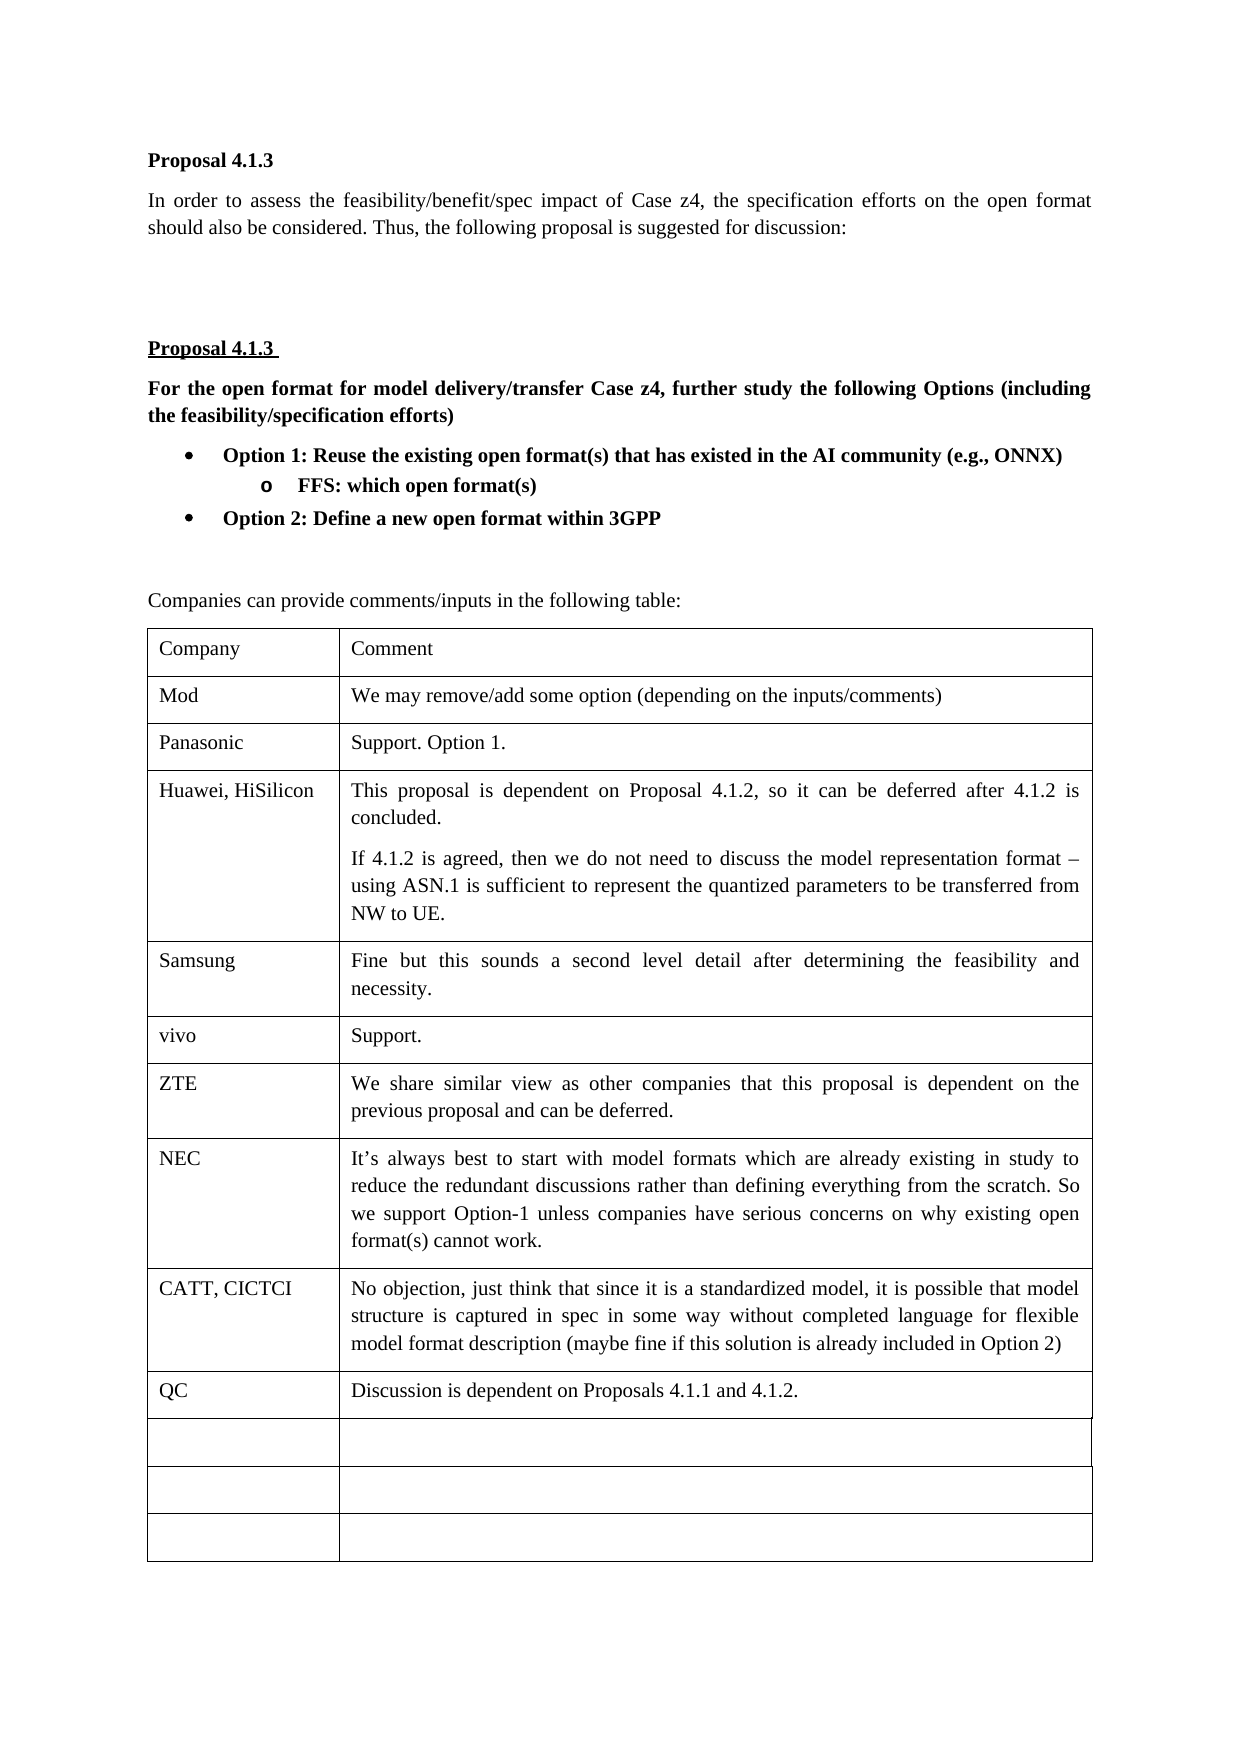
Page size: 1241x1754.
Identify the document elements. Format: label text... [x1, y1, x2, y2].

subtitle Proposal 4.1.3 [148, 148, 1093, 172]
table_cell We share similar view as other companies that this proposal is dependent on the previous proposal and can be deferred. [340, 1064, 1092, 1138]
table_cell This proposal is dependent on Proposal 4.1.2, so it can be deferred after 4.1.2 is concluded. If 4.1.2 is agreed, then we do not need to discuss the model representation format – using ASN.1 is sufficient to represent the quantized parameters to be transferred from NW to UE. [340, 771, 1092, 941]
table_cell Huawei, HiSilicon [148, 771, 339, 941]
table_cell [148, 1514, 339, 1561]
table_cell QC [148, 1372, 339, 1418]
table_cell [340, 1467, 1092, 1513]
table_header Company [148, 629, 339, 676]
table_cell ZTE [148, 1064, 339, 1138]
list Option 2: Define a new open format within 3GPP [185, 506, 1093, 529]
table_cell [148, 1419, 339, 1466]
list FFS: which open format(s) [260, 473, 1093, 499]
table_cell Mod [148, 677, 339, 723]
table_cell vivo [148, 1017, 339, 1063]
table_cell Support. [340, 1017, 1092, 1063]
list Option 1: Reuse the existing open format(s) that has existed in the AI community (e.g., ONNX) [185, 443, 1093, 467]
table_cell Fine but this sounds a second level detail after determining the feasibility and necessity. [340, 942, 1092, 1016]
table_cell [340, 1419, 1091, 1466]
table_cell [340, 1514, 1092, 1561]
text For the open format for model delivery/transfer Case z4, further study the following Options (including the feasibility/specification efforts) [148, 376, 1093, 427]
table_cell Discussion is dependent on Proposals 4.1.1 and 4.1.2. [340, 1372, 1092, 1418]
text Companies can provide comments/inputs in the following table: [148, 588, 1093, 612]
table_cell Support. Option 1. [340, 724, 1092, 770]
table_cell It’s always best to start with model formats which are already existing in study to reduce the redundant discussions rather than defining everything from the scratch. So we support Option-1 unless companies have serious concerns on why existing open format(s) cannot work. [340, 1139, 1092, 1268]
table_cell We may remove/add some option (depending on the inputs/comments) [340, 677, 1092, 723]
text In order to assess the feasibility/benefit/spec impact of Case z4, the specification efforts on the open format should also be considered. Thus, the following proposal is suggested for discussion: [148, 188, 1093, 239]
table_cell Samsung [148, 942, 339, 1016]
table_header Comment [340, 629, 1092, 676]
table_cell Panasonic [148, 724, 339, 770]
table_cell NEC [148, 1139, 339, 1268]
table_cell CATT, CICTCI [148, 1269, 339, 1371]
table_cell No objection, just think that since it is a standardized model, it is possible that model structure is captured in spec in some way without completed language for flexible model format description (maybe fine if this solution is already included in Option 2) [340, 1269, 1092, 1371]
text Proposal 4.1.3 [148, 336, 1093, 360]
table_cell [148, 1467, 339, 1513]
